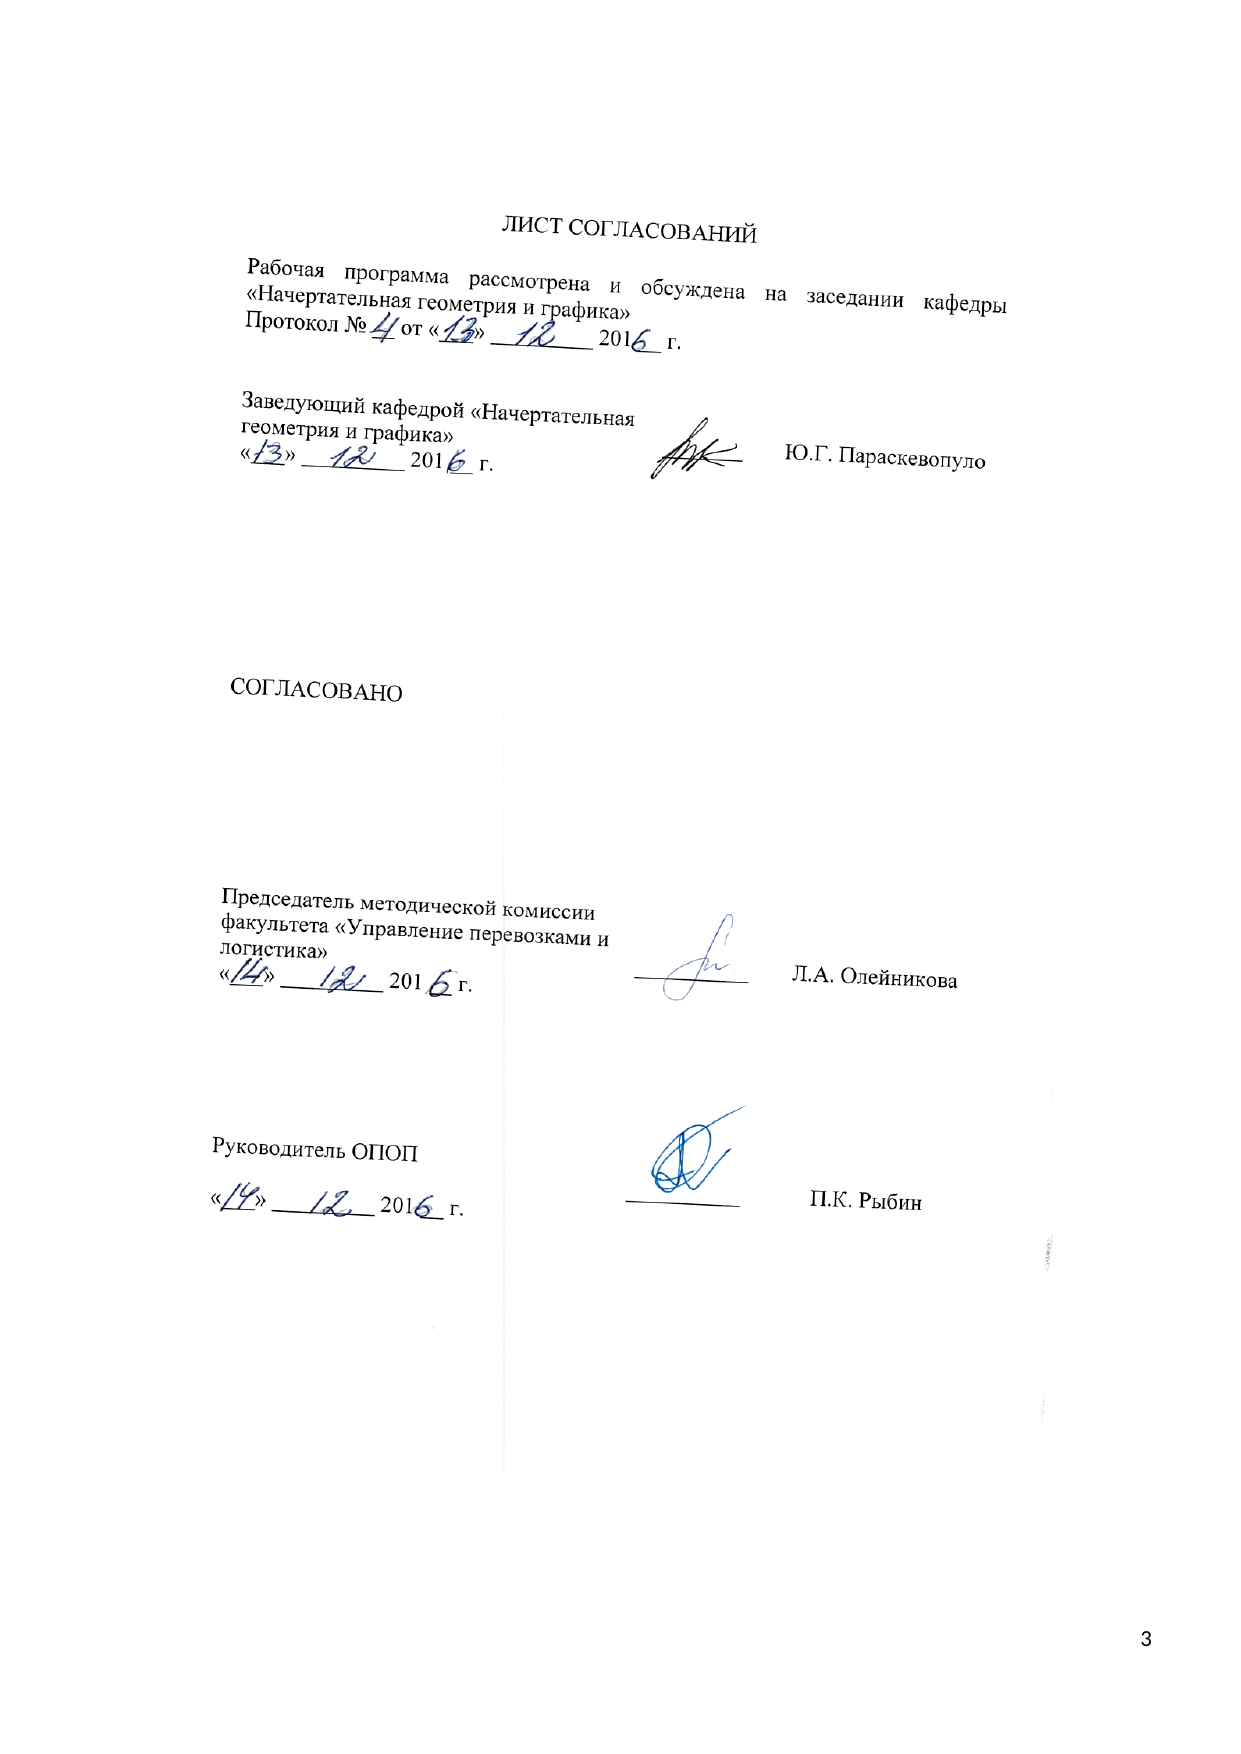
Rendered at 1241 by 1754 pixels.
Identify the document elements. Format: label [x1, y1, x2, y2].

picture [92, 118, 1060, 1487]
